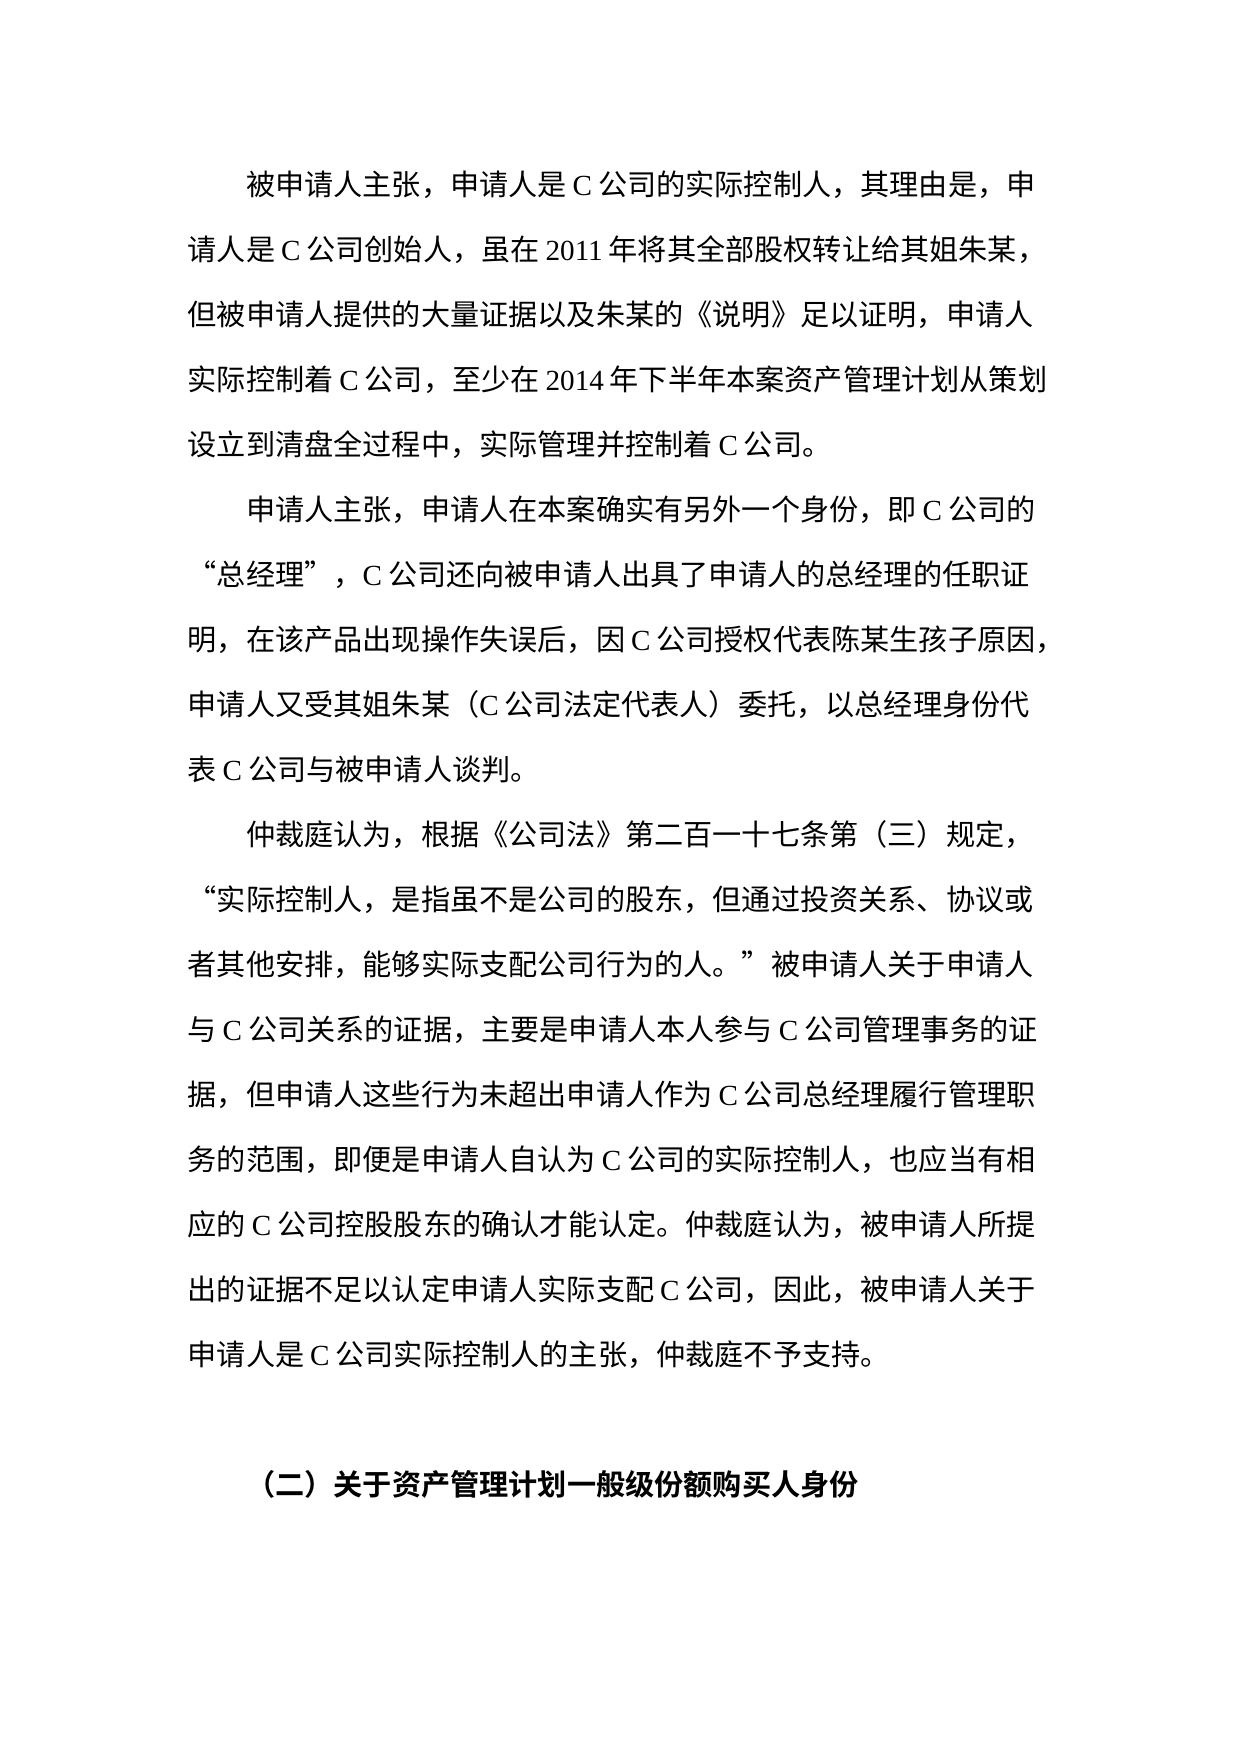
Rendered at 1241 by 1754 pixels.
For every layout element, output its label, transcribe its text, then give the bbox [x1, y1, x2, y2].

text 仲裁庭认为，根据《公司法》第二百一十七条第（三）规定，“实际控制人，是指虽不是公司的股东，但通过投资关系、协议或者其他安排，能够实际支配公司行为的人。”被申请人关于申请人与C公司关系的证据，主要是申请人本人参与C公司管理事务的证据，但申请人这些行为未超出申请人作为C公司总经理履行管理职务的范围，即便是申请人自认为C公司的实际控制人，也应当有相应的C公司控股股东的确认才能认定。仲裁庭认为，被申请人所提出的证据不足以认定申请人实际支配C公司，因此，被申请人关于申请人是C公司实际控制人的主张，仲裁庭不予支持。 [187, 800, 1053, 1385]
text 申请人主张，申请人在本案确实有另外一个身份，即C公司的“总经理”，C公司还向被申请人出具了申请人的总经理的任职证明，在该产品出现操作失误后，因C公司授权代表陈某生孩子原因，申请人又受其姐朱某（C公司法定代表人）委托，以总经理身份代表C公司与被申请人谈判。 [187, 475, 1053, 800]
text 被申请人主张，申请人是C公司的实际控制人，其理由是，申请人是C公司创始人，虽在2011年将其全部股权转让给其姐朱某，但被申请人提供的大量证据以及朱某的《说明》足以证明，申请人实际控制着C公司，至少在2014年下半年本案资产管理计划从策划设立到清盘全过程中，实际管理并控制着C公司。 [187, 150, 1053, 475]
text （二）关于资产管理计划一般级份额购买人身份 [187, 1450, 1053, 1515]
